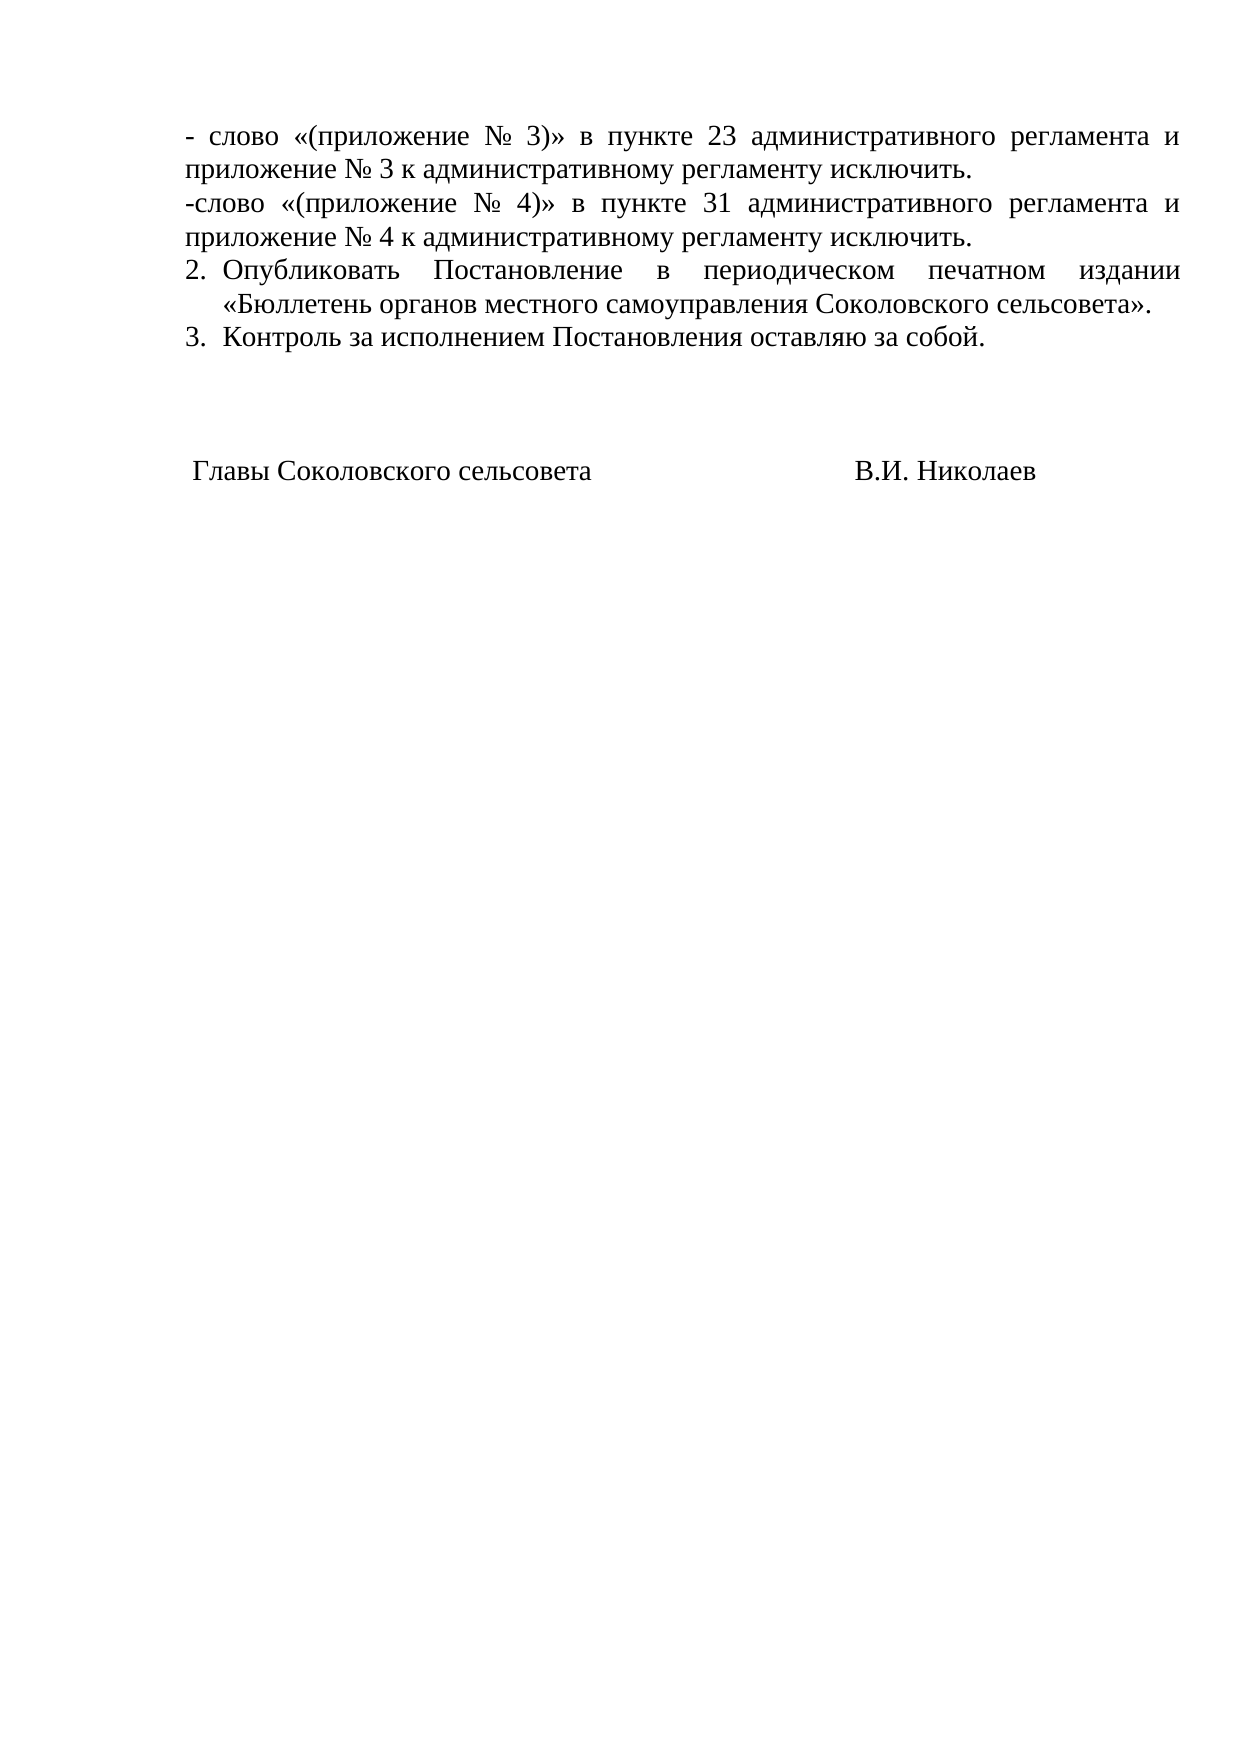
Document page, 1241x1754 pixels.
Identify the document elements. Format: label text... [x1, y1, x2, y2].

text - слово «(приложение № 3)» в пункте 23 административного регламента и приложение № 3 к административному регламенту исключить. [185, 118, 1181, 185]
text Главы Соколовского сельсовета В.И. Николаев [185, 453, 1181, 487]
list Опубликовать Постановление в периодическом печатном издании «Бюллетень органов местного самоуправления Соколовского сельсовета». [185, 252, 1181, 319]
text -слово «(приложение № 4)» в пункте 31 административного регламента и приложение № 4 к административному регламенту исключить. [185, 185, 1181, 252]
list Контроль за исполнением Постановления оставляю за собой. [185, 319, 1181, 353]
